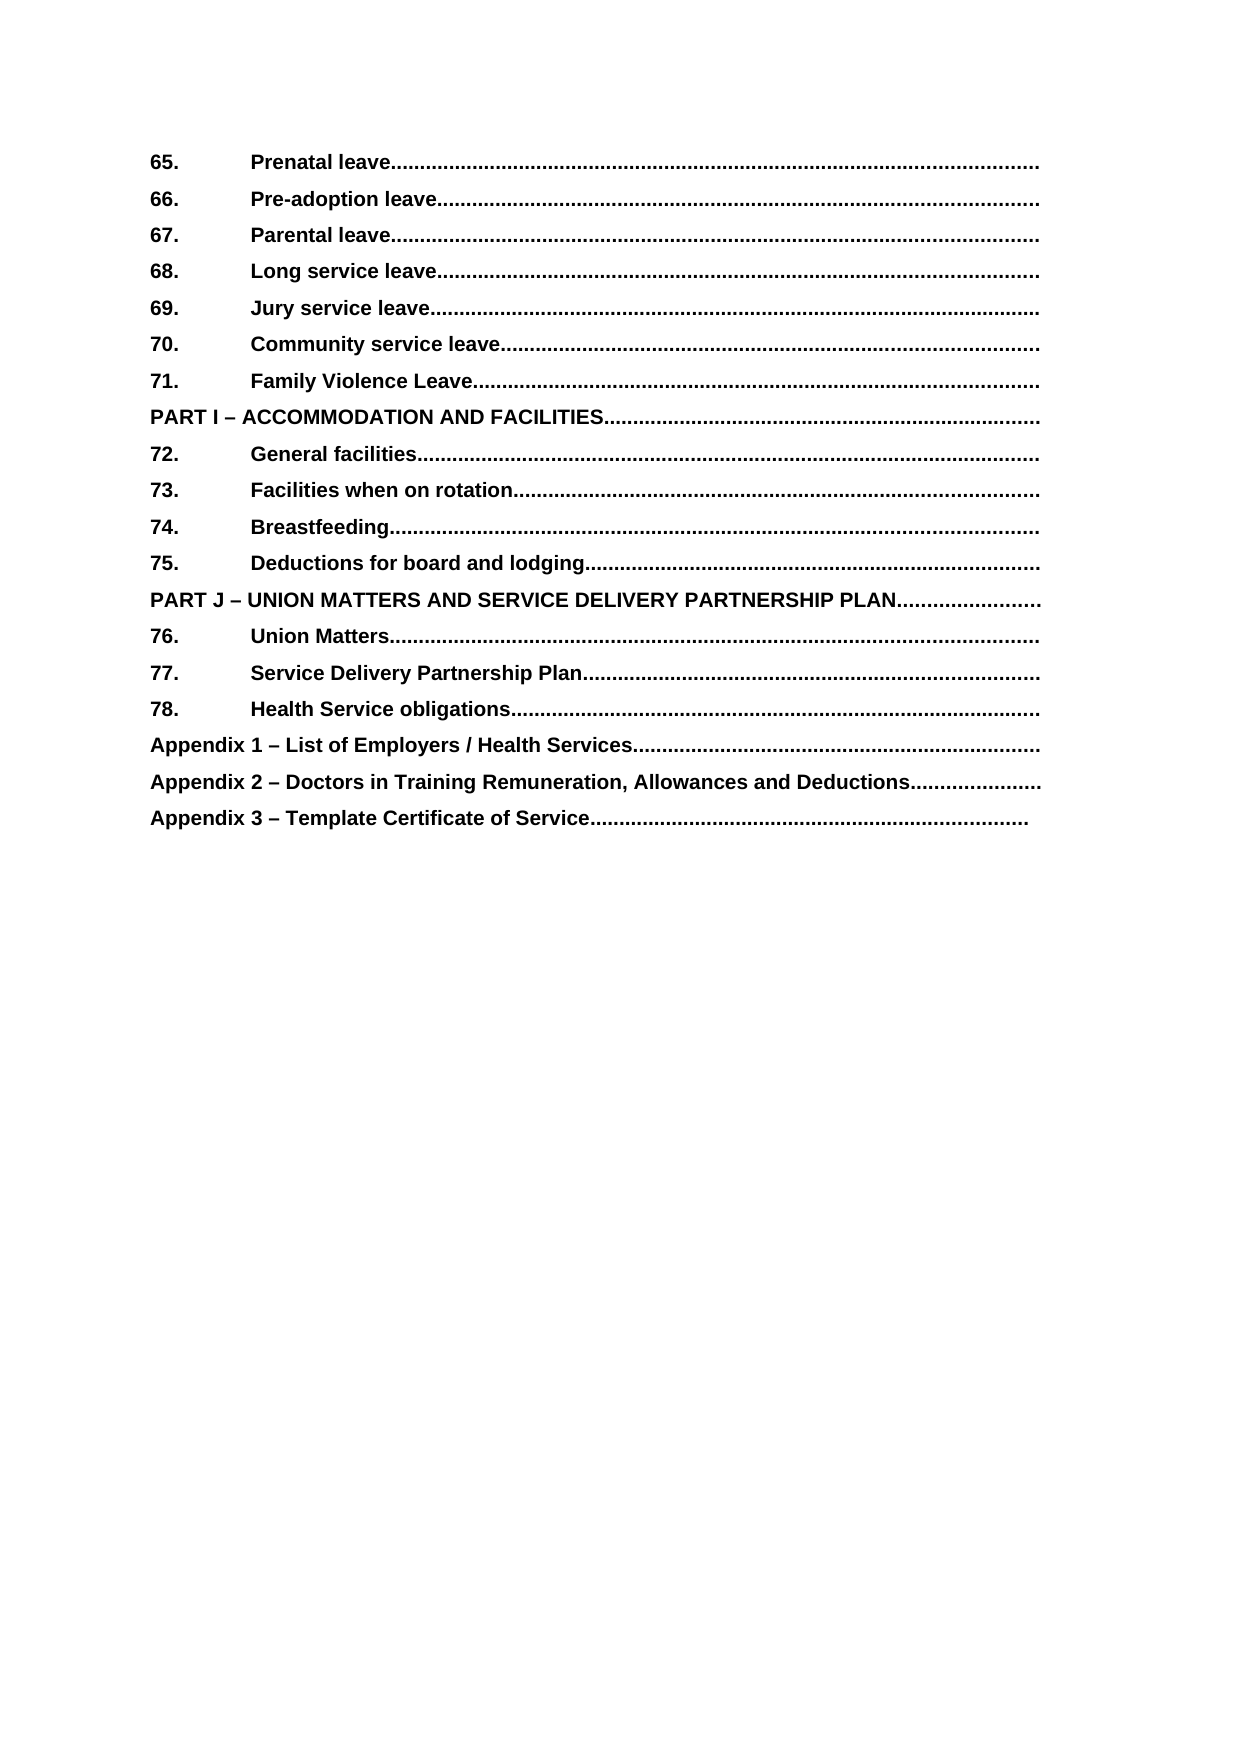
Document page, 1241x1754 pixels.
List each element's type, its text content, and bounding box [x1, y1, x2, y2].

text 72. General facilities 83 [150, 442, 972, 466]
text 68. Long service leave 76 [150, 259, 972, 283]
text 65. Prenatal leave 66 [150, 150, 972, 174]
text 75. Deductions for board and lodging 85 [150, 551, 972, 575]
text 76. Union Matters 86 [150, 624, 972, 648]
text 69. Jury service leave 79 [150, 296, 972, 320]
text PART I – ACCOMMODATION AND FACILITIES 83 [150, 405, 972, 429]
text 71. Family Violence Leave 80 [150, 369, 972, 393]
text Appendix 3 – Template Certificate of Service 108 [150, 806, 972, 830]
text 77. Service Delivery Partnership Plan 88 [150, 660, 972, 684]
text Appendix 1 – List of Employers / Health Services 93 [150, 733, 972, 757]
text Appendix 2 – Doctors in Training Remuneration, Allowances and Deductions 95 [150, 770, 972, 794]
text 67. Parental leave 66 [150, 223, 972, 247]
text 74. Breastfeeding 84 [150, 514, 972, 538]
text 78. Health Service obligations 89 [150, 697, 972, 721]
text 66. Pre-adoption leave 66 [150, 186, 972, 210]
text 70. Community service leave 80 [150, 332, 972, 356]
text 73. Facilities when on rotation 83 [150, 478, 972, 502]
text PART J – UNION MATTERS AND SERVICE DELIVERY PARTNERSHIP PLAN 86 [150, 587, 972, 611]
